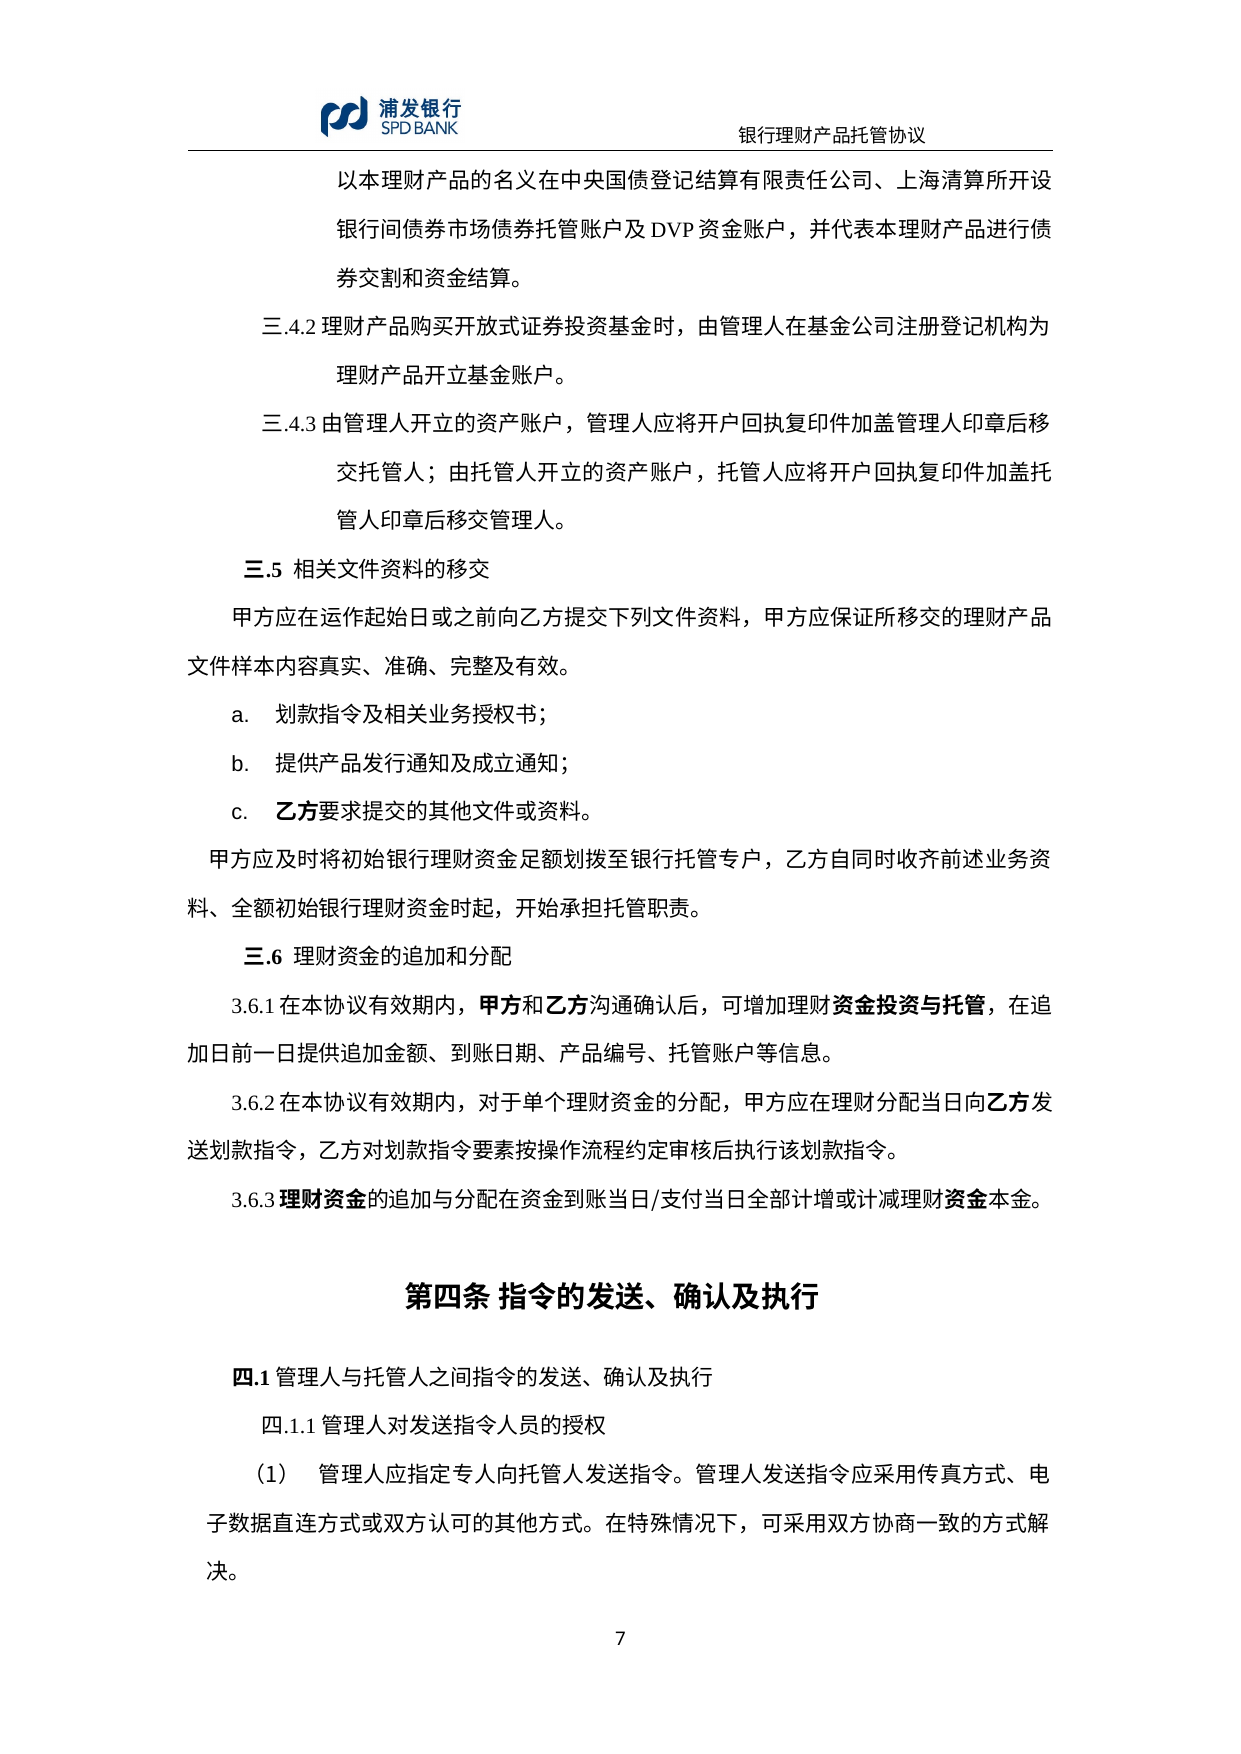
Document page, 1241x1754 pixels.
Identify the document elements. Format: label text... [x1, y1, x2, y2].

subtitle 指令的发送、确认及执行 [217, 1262, 1053, 1327]
subtitle 管理人对发送指令人员的授权 [261, 1408, 1053, 1441]
subtitle 由管理人开立的资产账户，管理人应将开户回执复印件加盖管理人印章后移交托管人；由托管人开立的资产账户，托管人应将开户回执复印件加盖托管人印章后移交管理人。 [261, 406, 1053, 536]
list 管理人应指定专人向托管人发送指令。管理人发送指令应采用传真方式、电子数据直连方式或双方认可的其他方式。在特殊情况下，可采用双方协商一致的方式解决。 [206, 1456, 1053, 1586]
text 3.6.1在本协议有效期内，甲方和乙方沟通确认后，可增加理财资金投资与托管，在追加日前一日提供追加金额、到账日期、产品编号、托管账户等信息。 [187, 987, 1053, 1068]
list 乙方要求提交的其他文件或资料。 [231, 793, 1053, 826]
text 甲方应及时将初始银行理财资金足额划拨至银行托管专户，乙方自同时收齐前述业务资料、全额初始银行理财资金时起，开始承担托管职责。 [187, 842, 1053, 923]
text 3.6.3理财资金的追加与分配在资金到账当日/支付当日全部计增或计减理财资金本金。 [187, 1181, 1053, 1214]
list 提供产品发行通知及成立通知； [231, 745, 1053, 778]
list 划款指令及相关业务授权书； [231, 697, 1053, 729]
text 3.6.2在本协议有效期内，对于单个理财资金的分配，甲方应在理财分配当日向乙方发送划款指令，乙方对划款指令要素按操作流程约定审核后执行该划款指令。 [187, 1084, 1053, 1166]
text 甲方应在运作起始日或之前向乙方提交下列文件资料，甲方应保证所移交的理财产品文件样本内容真实、准确、完整及有效。 [187, 600, 1053, 681]
subtitle 理财资金的追加和分配 [187, 939, 1053, 971]
subtitle 管理人与托管人之间指令的发送、确认及执行 [232, 1360, 1053, 1392]
subtitle 理财产品购买开放式证券投资基金时，由管理人在基金公司注册登记机构为理财产品开立基金账户。 [261, 308, 1053, 390]
subtitle 相关文件资料的移交 [187, 551, 1053, 584]
picture [314, 88, 465, 143]
